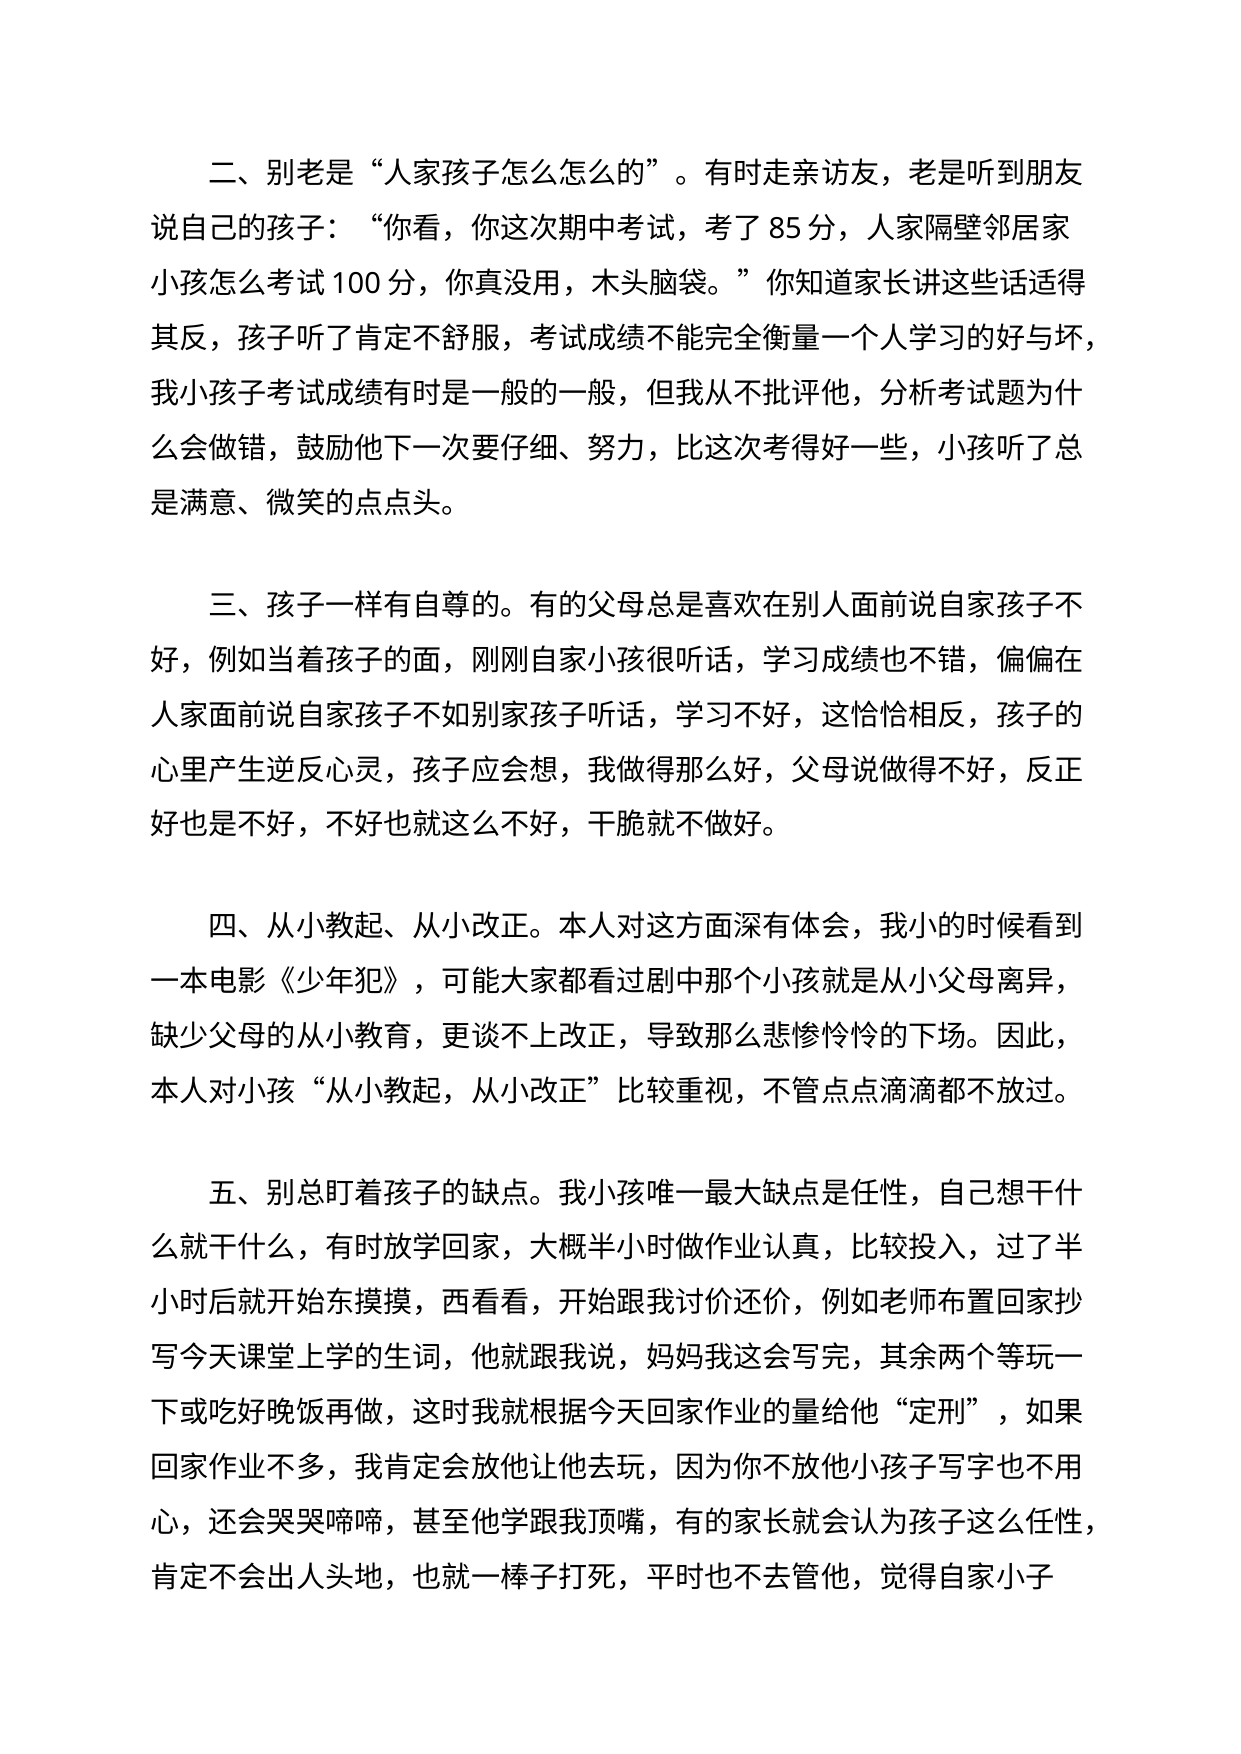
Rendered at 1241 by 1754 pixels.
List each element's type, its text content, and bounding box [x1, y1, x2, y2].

text 四、从小教起、从小改正。本人对这方面深有体会，我小的时候看到一本电影《少年犯》，可能大家都看过剧中那个小孩就是从小父母离异，缺少父母的从小教育，更谈不上改正，导致那么悲惨怜怜的下场。因此，本人对小孩“从小教起，从小改正”比较重视，不管点点滴滴都不放过。 [150, 903, 1090, 1110]
text 二、别老是“人家孩子怎么怎么的”。有时走亲访友，老是听到朋友说自己的孩子：“你看，你这次期中考试，考了85分，人家隔壁邻居家小孩怎么考试100分，你真没用，木头脑袋。”你知道家长讲这些话适得其反，孩子听了肯定不舒服，考试成绩不能完全衡量一个人学习的好与坏，我小孩子考试成绩有时是一般的一般，但我从不批评他，分析考试题为什么会做错，鼓励他下一次要仔细、努力，比这次考得好一些，小孩听了总是满意、微笑的点点头。 [150, 150, 1090, 522]
text 三、孩子一样有自尊的。有的父母总是喜欢在别人面前说自家孩子不好，例如当着孩子的面，刚刚自家小孩很听话，学习成绩也不错，偏偏在人家面前说自家孩子不如别家孩子听话，学习不好，这恰恰相反，孩子的心里产生逆反心灵，孩子应会想，我做得那么好，父母说做得不好，反正好也是不好，不好也就这么不好，干脆就不做好。 [150, 581, 1090, 843]
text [150, 1169, 1090, 1596]
